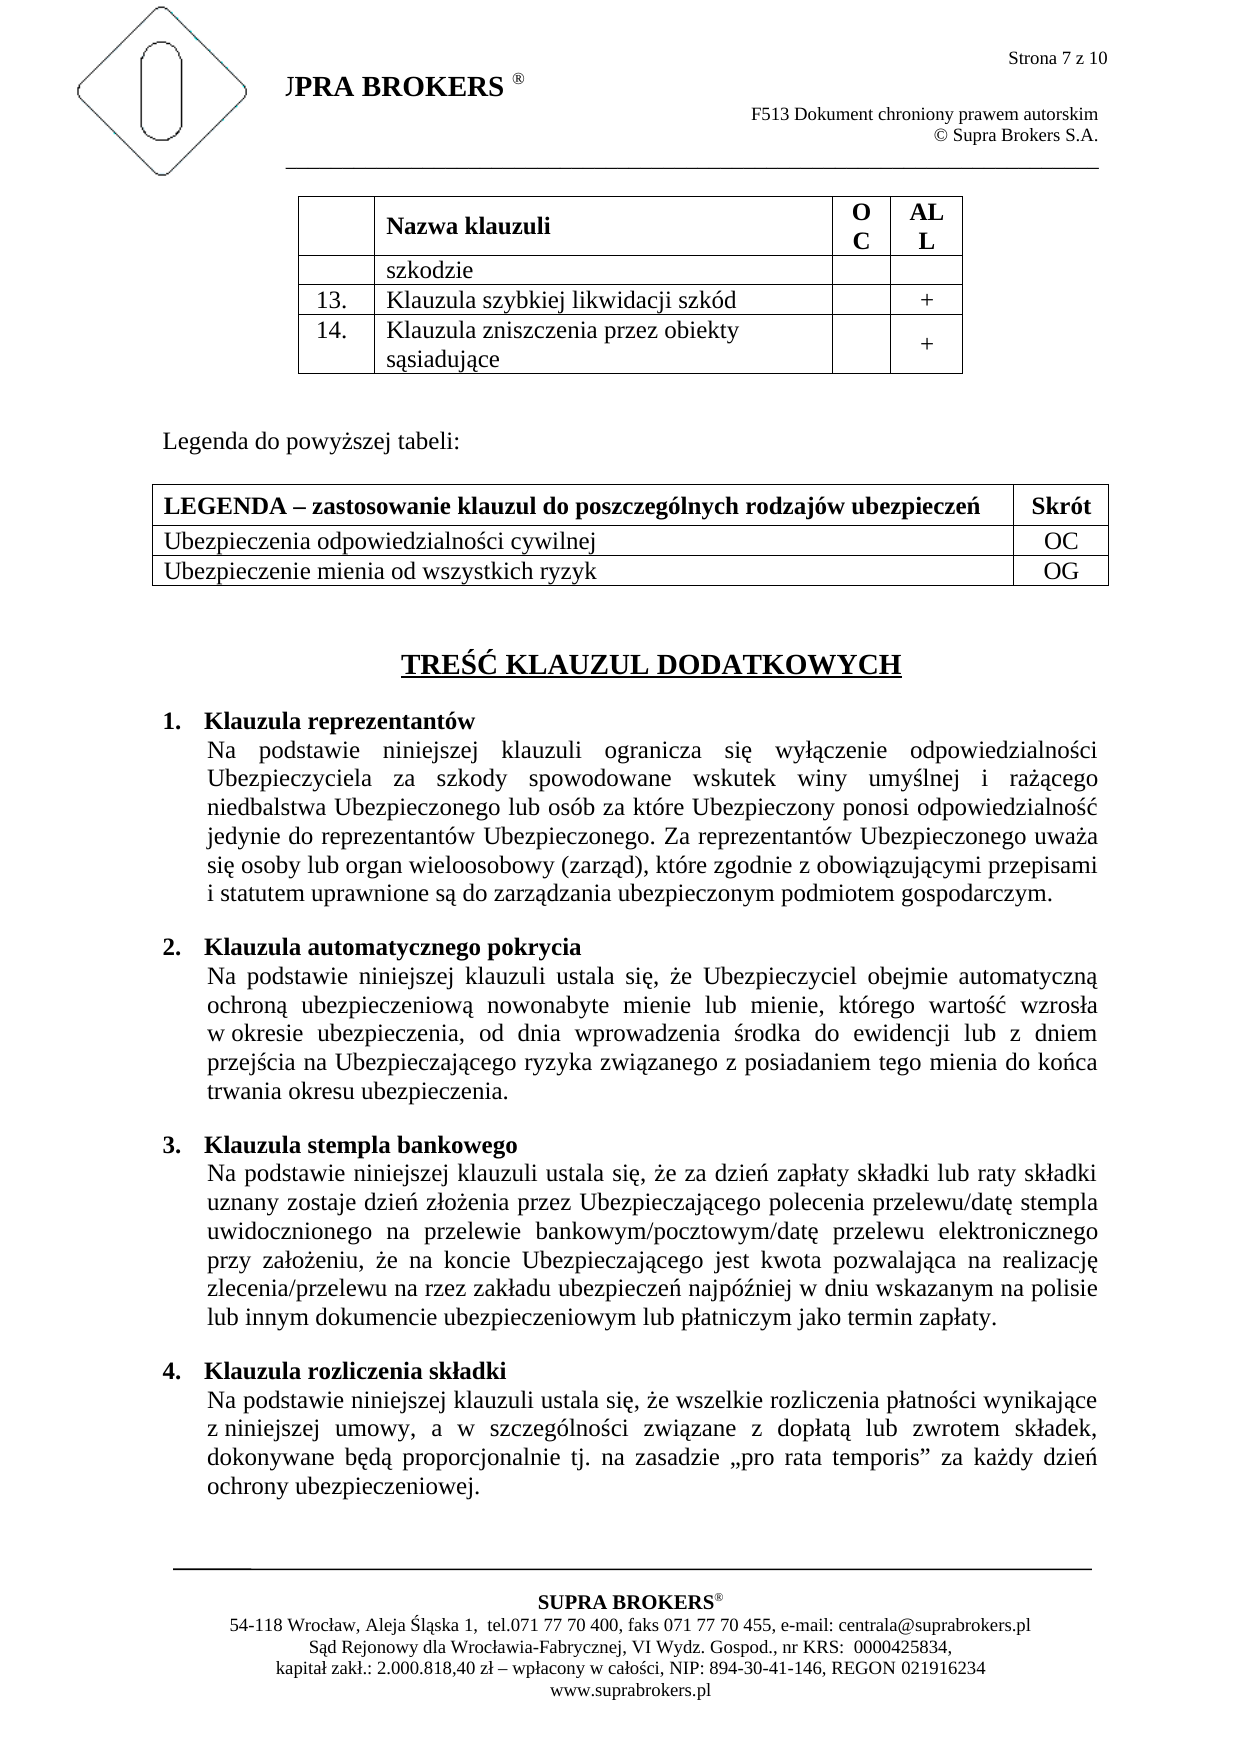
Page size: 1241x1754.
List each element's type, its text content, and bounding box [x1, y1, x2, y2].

table_cell OG [1014, 556, 1108, 585]
table_header ALL [891, 197, 962, 254]
table_cell Ubezpieczenia odpowiedzialności cywilnej [153, 526, 1013, 555]
table_cell + [891, 256, 962, 284]
table_cell [299, 285, 374, 314]
list Klauzula automatycznego pokrycia [162, 932, 1098, 961]
text Na podstawie niniejszej klauzuli ustala się, że Ubezpieczyciel obejmie automatyczną ochroną ubezpieczeniową nowonabyte mienie lub mienie, którego wartość wzrosła w okresie ubezpieczenia, od dnia wprowadzenia środka do ewidencji lub z dniem przejścia na Ubezpieczającego ryzyka związanego z posiadaniem tego mienia do końca trwania okresu ubezpieczenia. [207, 961, 1099, 1105]
table_header Nazwa klauzuli [375, 197, 832, 254]
table_cell + [891, 315, 962, 373]
table_cell + [891, 285, 962, 314]
table_cell Klauzula zniszczenia przez obiekty sąsiadujące [375, 315, 832, 373]
table_header [299, 197, 374, 254]
table_header Skrót [1014, 485, 1108, 525]
list Klauzula reprezentantów [162, 706, 1098, 735]
text Na podstawie niniejszej klauzuli ogranicza się wyłączenie odpowiedzialności Ubezpieczyciela za szkody spowodowane wskutek winy umyślnej i rażącego niedbalstwa Ubezpieczonego lub osób za które Ubezpieczony ponosi odpowiedzialność jedynie do reprezentantów Ubezpieczonego. Za reprezentantów Ubezpieczonego uważa się osoby lub organ wieloosobowy (zarząd), które zgodnie z obowiązującymi przepisami i statutem uprawnione są do zarządzania ubezpieczonym podmiotem gospodarczym. [207, 735, 1099, 907]
table_cell [299, 256, 374, 284]
list Klauzula stempla bankowego [162, 1130, 1098, 1158]
table_cell [833, 315, 890, 373]
text Na podstawie niniejszej klauzuli ustala się, że za dzień zapłaty składki lub raty składki uznany zostaje dzień złożenia przez Ubezpieczającego polecenia przelewu/datę stempla uwidocznionego na przelewie bankowym/pocztowym/datę przelewu elektronicznego przy założeniu, że na koncie Ubezpieczającego jest kwota pozwalająca na realizację zlecenia/przelewu na rzez zakładu ubezpieczeń najpóźniej w dniu wskazanym na polisie lub innym dokumencie ubezpieczeniowym lub płatniczym jako termin zapłaty. [207, 1158, 1099, 1331]
table_cell Klauzula niezawiadomienia w terminie o szkodzie [375, 256, 832, 284]
table_cell Ubezpieczenie mienia od wszystkich ryzyk [153, 556, 1013, 585]
table_cell OC [1014, 526, 1108, 555]
text TREŚĆ KLAUZUL DODATKOWYCH [204, 647, 1098, 681]
table_cell [299, 315, 374, 373]
table_cell [833, 256, 890, 284]
table_cell Klauzula szybkiej likwidacji szkód [375, 285, 832, 314]
list Klauzula rozliczenia składki [162, 1356, 1098, 1385]
picture [60, 0, 286, 204]
table_header LEGENDA – zastosowanie klauzul do poszczególnych rodzajów ubezpieczeń [153, 485, 1013, 525]
table_cell [833, 285, 890, 314]
text Na podstawie niniejszej klauzuli ustala się, że wszelkie rozliczenia płatności wynikające z niniejszej umowy, a w szczególności związane z dopłatą lub zwrotem składek, dokonywane będą proporcjonalnie tj. na zasadzie „pro rata temporis” za każdy dzień ochrony ubezpieczeniowej. [207, 1385, 1099, 1500]
table_header OC [833, 197, 890, 254]
text Legenda do powyższej tabeli: [162, 426, 1098, 455]
